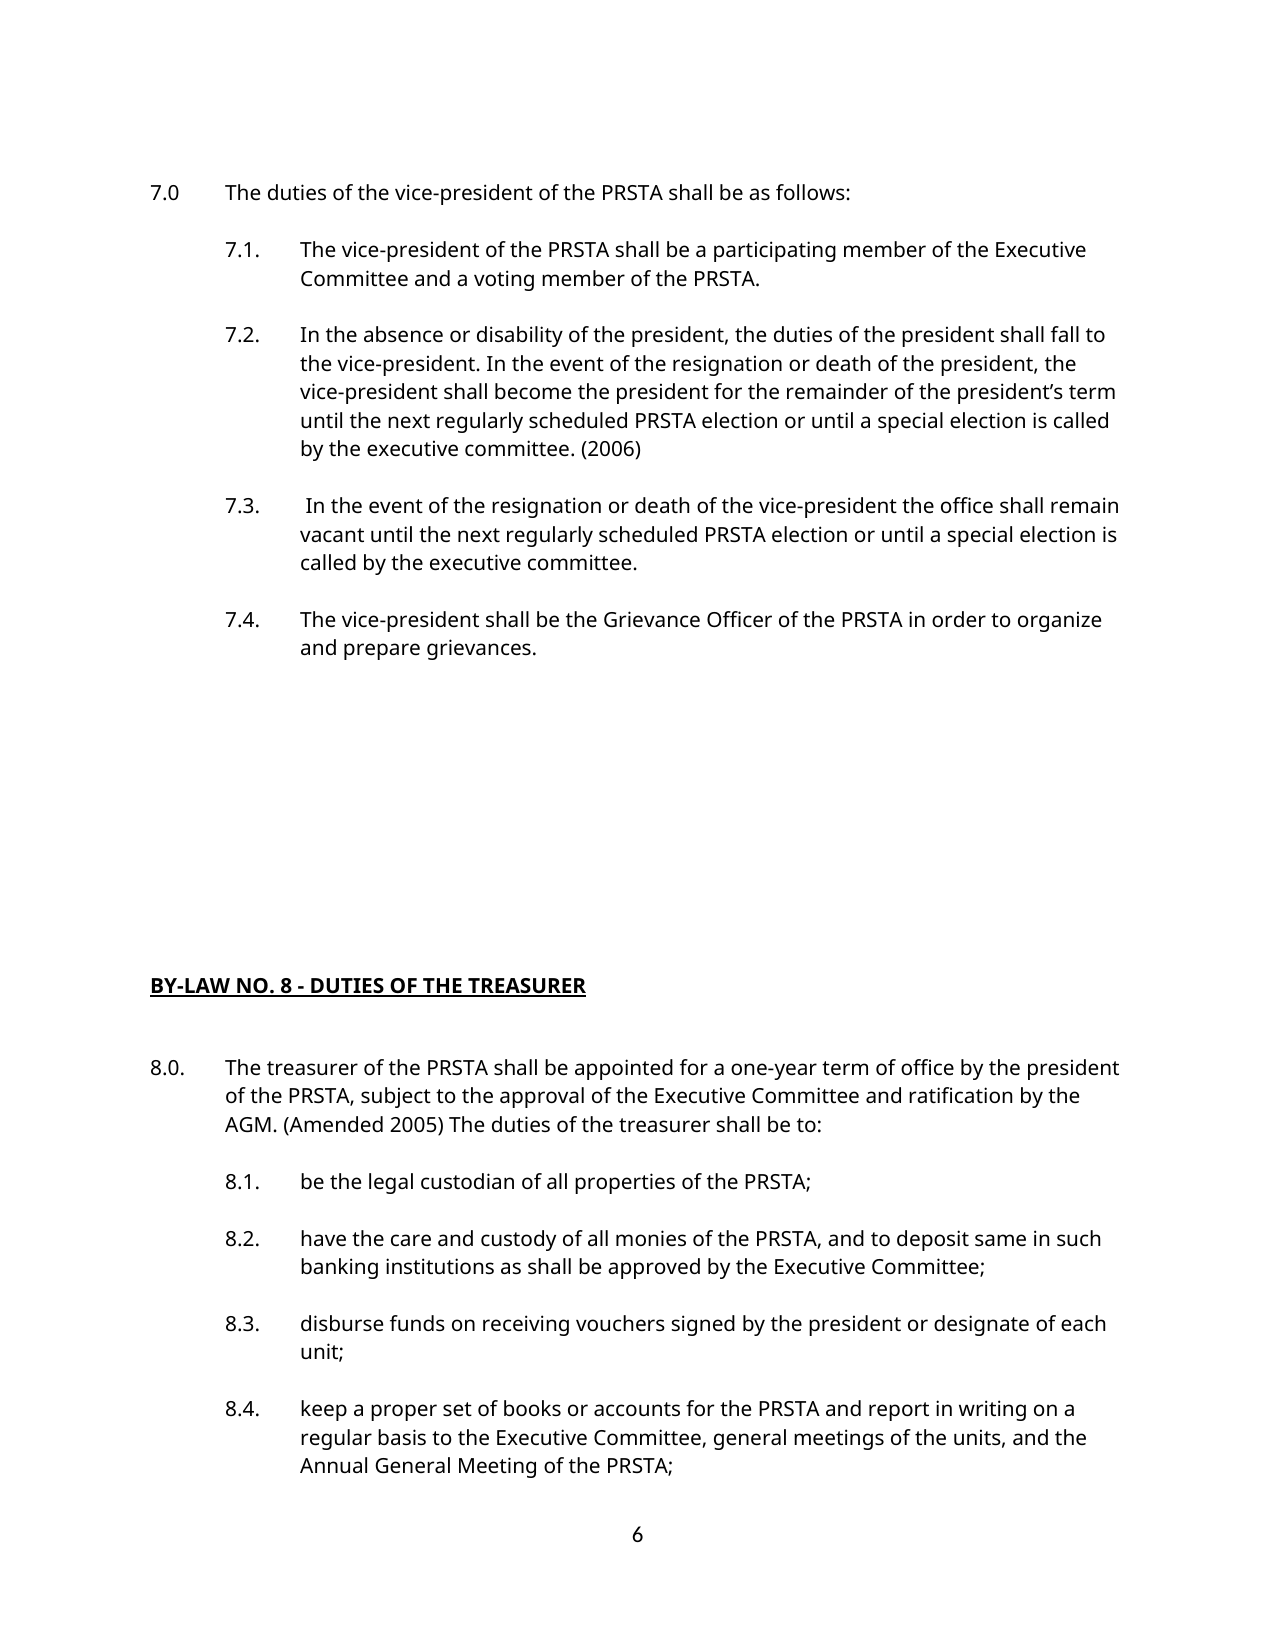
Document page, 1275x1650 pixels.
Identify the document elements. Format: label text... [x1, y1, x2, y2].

text 8.1. be the legal custodian of all properties of the PRSTA; [225, 1167, 1125, 1195]
text 7.4. The vice-president shall be the Grievance Officer of the PRSTA in order to organize and prepare grievances. [225, 605, 1125, 662]
text 8.3. disburse funds on receiving vouchers signed by the president or designate of each unit; [225, 1309, 1125, 1366]
text 8.0. The treasurer of the PRSTA shall be appointed for a one-year term of office by the president of the PRSTA, subject to the approval of the Executive Committee and ratification by the AGM. (Amended 2005) The duties of the treasurer shall be to: [150, 1053, 1125, 1138]
text 7.1. The vice-president of the PRSTA shall be a participating member of the Executive Committee and a voting member of the PRSTA. [225, 235, 1125, 292]
text 8.2. have the care and custody of all monies of the PRSTA, and to deposit same in such banking institutions as shall be approved by the Executive Committee; [225, 1224, 1125, 1281]
text 7.2. In the absence or disability of the president, the duties of the president shall fall to the vice-president. In the event of the resignation or death of the president, the vice-president shall become the president for the remainder of the president’s term until the next regularly scheduled PRSTA election or until a special election is called by the executive committee. (2006) [225, 321, 1125, 463]
text BY-LAW NO. 8 - DUTIES OF THE TREASURER [150, 971, 1125, 1000]
text 8.4. keep a proper set of books or accounts for the PRSTA and report in writing on a regular basis to the Executive Committee, general meetings of the units, and the Annual General Meeting of the PRSTA; [225, 1394, 1125, 1480]
text 7.0 The duties of the vice-president of the PRSTA shall be as follows: [150, 178, 1125, 207]
text 7.3. In the event of the resignation or death of the vice-president the office shall remain vacant until the next regularly scheduled PRSTA election or until a special election is called by the executive committee. [225, 491, 1125, 577]
